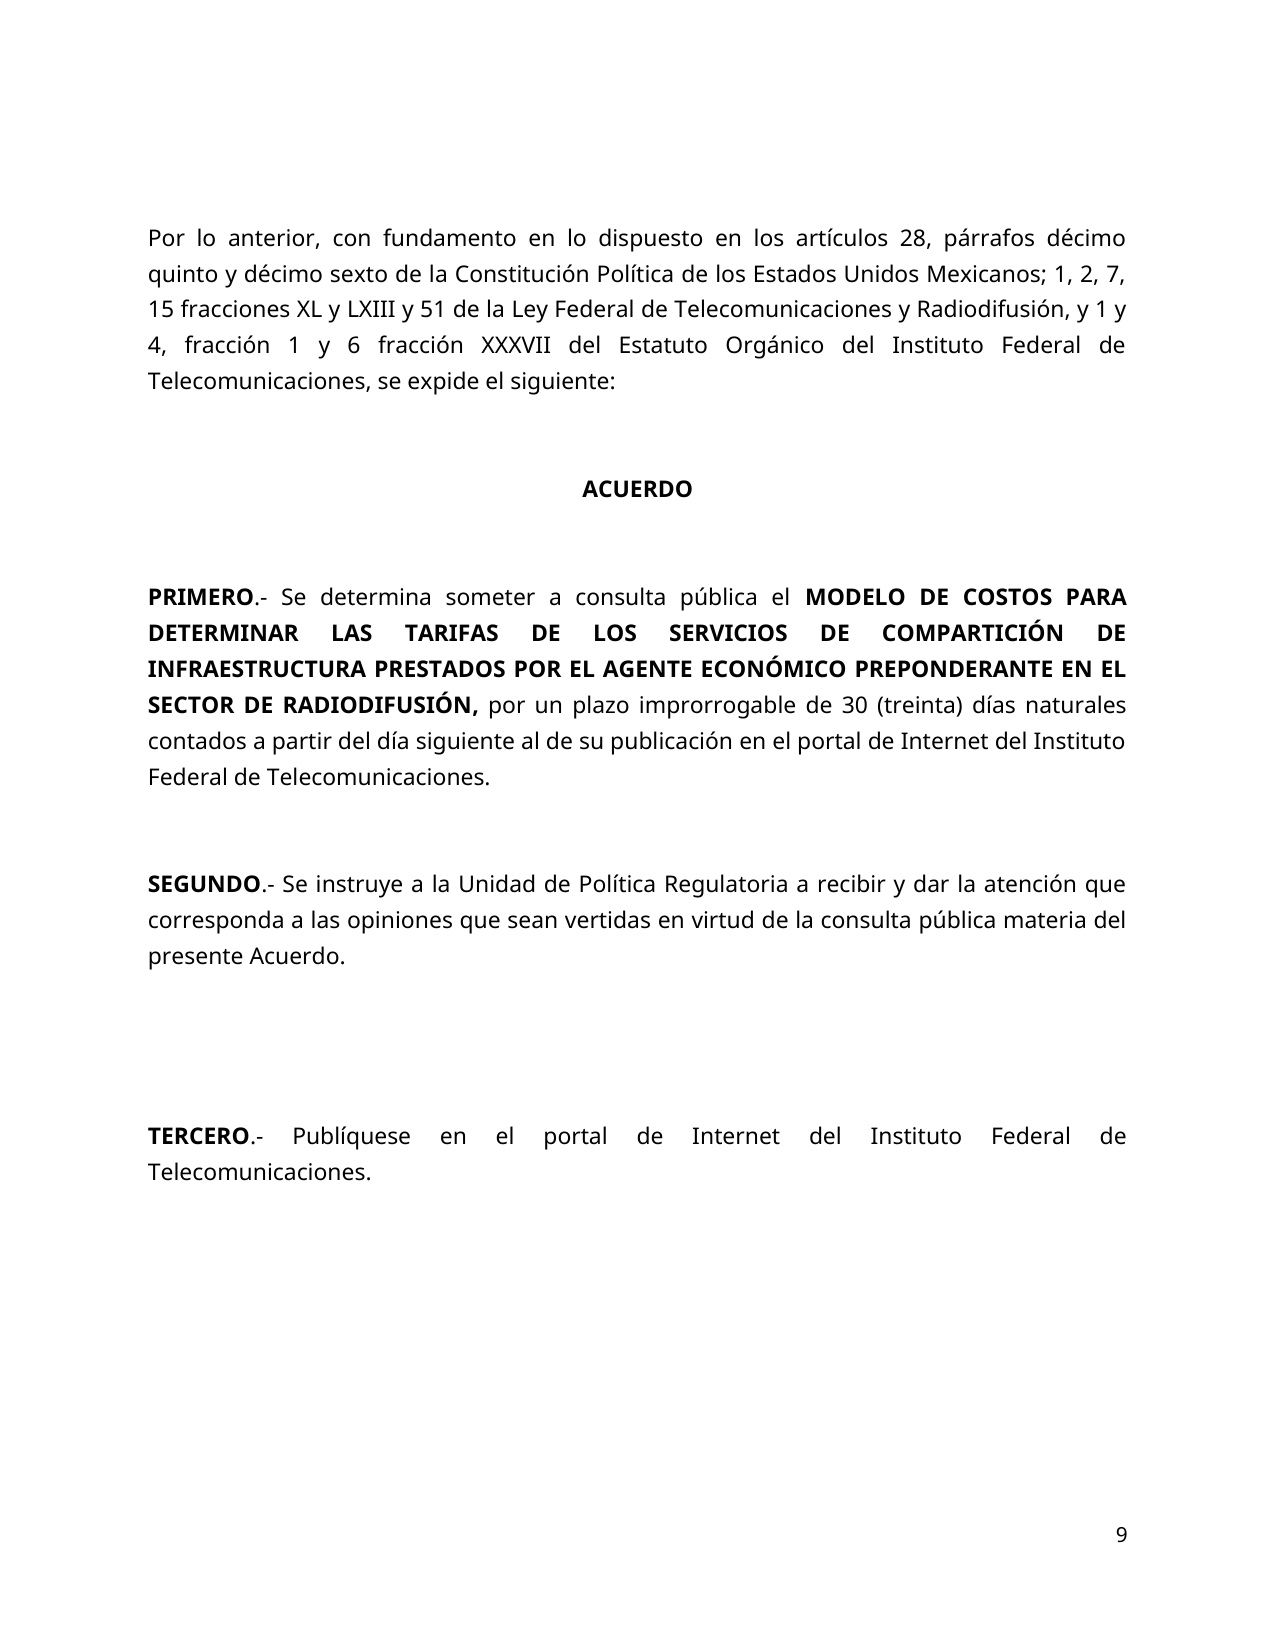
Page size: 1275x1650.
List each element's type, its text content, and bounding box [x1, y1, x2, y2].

text SEGUNDO.- Se instruye a la Unidad de Política Regulatoria a recibir y dar la atención que corresponda a las opiniones que sean vertidas en virtud de la consulta pública materia del presente Acuerdo. [148, 868, 1127, 972]
text TERCERO.- Publíquese en el portal de Internet del Instituto Federal de Telecomunicaciones. [148, 1120, 1127, 1187]
text Por lo anterior, con fundamento en lo dispuesto en los artículos 28, párrafos décimo quinto y décimo sexto de la Constitución Política de los Estados Unidos Mexicanos; 1, 2, 7, 15 fracciones XL y LXIII y 51 de la Ley Federal de Telecomunicaciones y Radiodifusión, y 1 y 4, fracción 1 y 6 fracción XXXVII del Estatuto Orgánico del Instituto Federal de Telecomunicaciones, se expide el siguiente: [148, 222, 1127, 397]
text ACUERDO [148, 473, 1127, 504]
text PRIMERO.- Se determina someter a consulta pública el MODELO DE COSTOS PARA DETERMINAR LAS TARIFAS DE LOS SERVICIOS DE COMPARTICIÓN DE INFRAESTRUCTURA PRESTADOS POR EL AGENTE ECONÓMICO PREPONDERANTE EN EL SECTOR DE RADIODIFUSIÓN, por un plazo improrrogable de 30 (treinta) días naturales contados a partir del día siguiente al de su publicación en el portal de Internet del Instituto Federal de Telecomunicaciones. [148, 581, 1127, 792]
